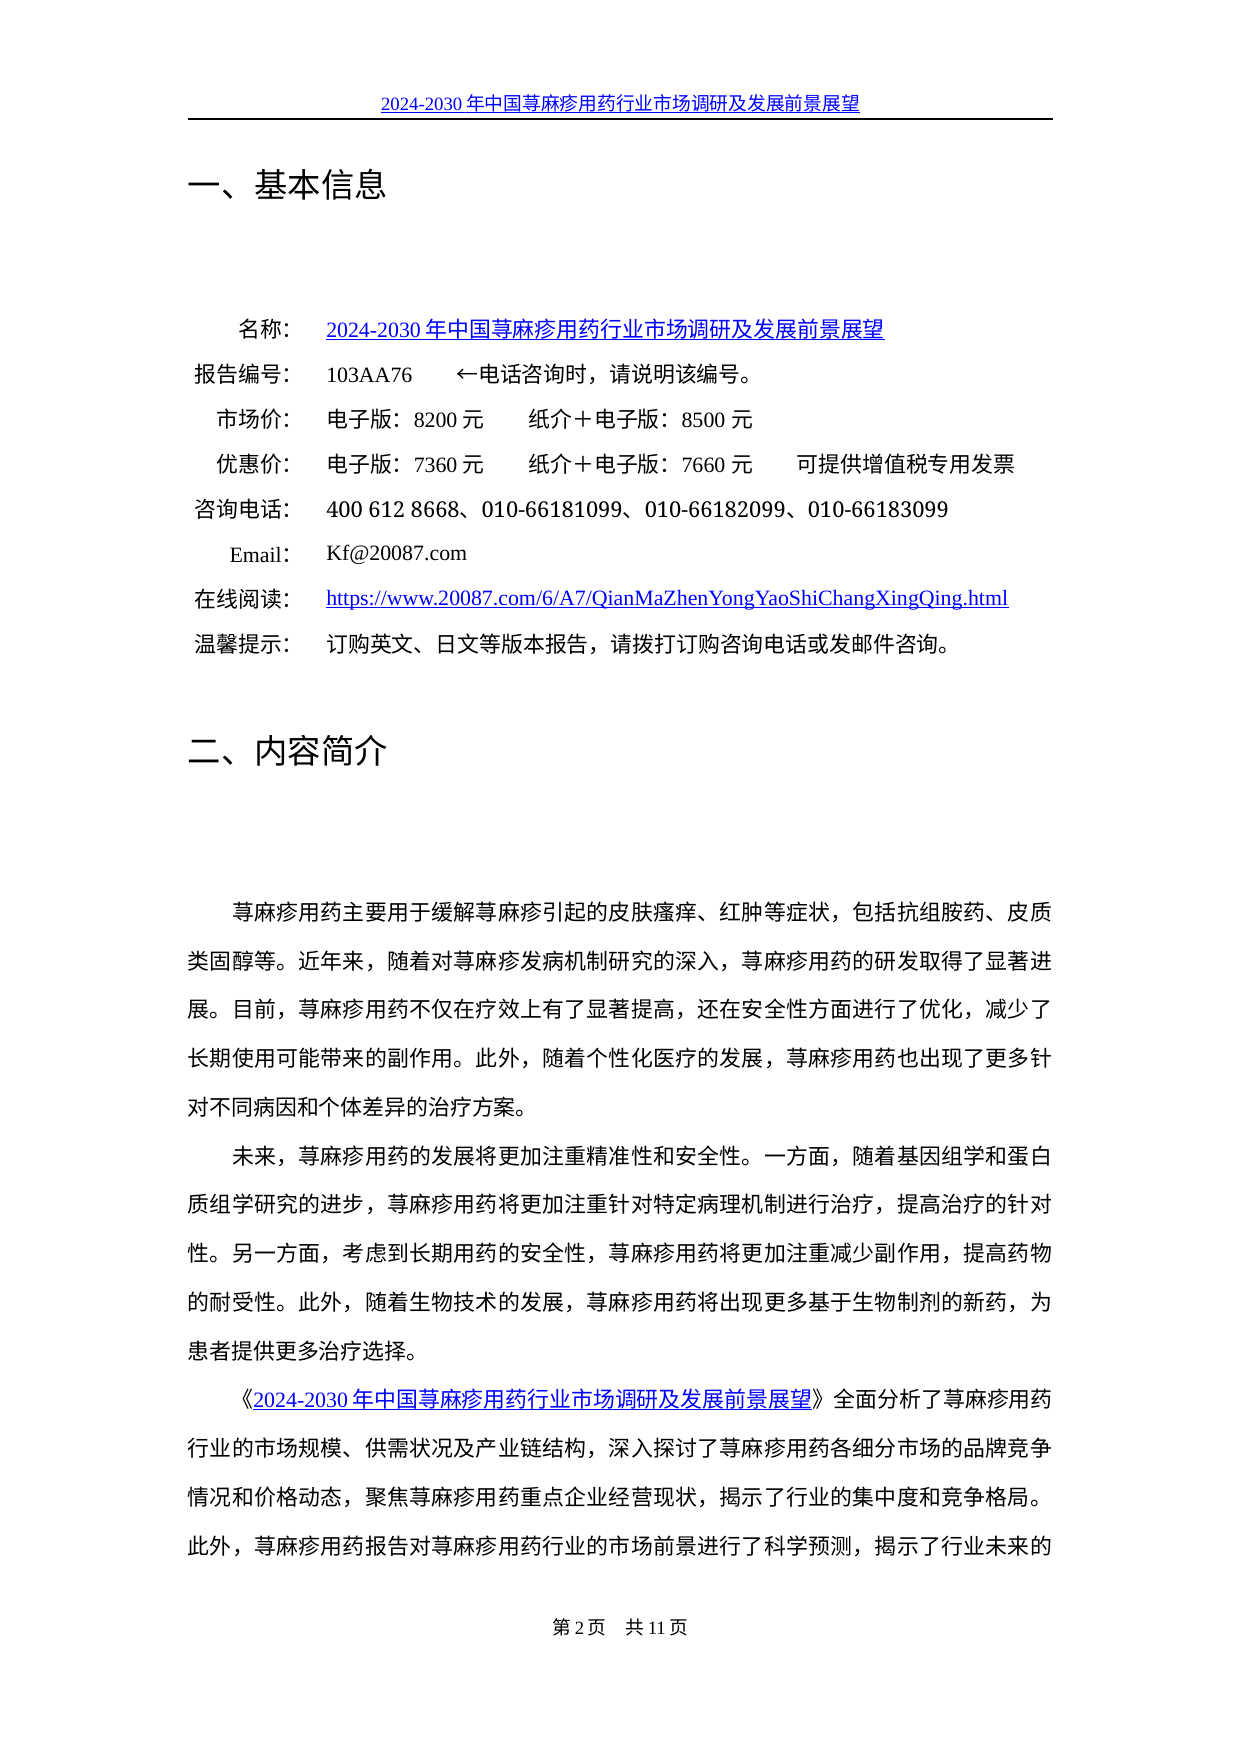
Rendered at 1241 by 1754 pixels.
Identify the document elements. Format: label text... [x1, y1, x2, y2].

title 一、基本信息 [187, 150, 1053, 215]
table_cell 优惠价： [167, 447, 315, 492]
table_cell 温馨提示： [167, 627, 315, 672]
table_cell Email： [167, 537, 315, 582]
table_cell Kf@20087.com [315, 537, 1073, 582]
table_cell 电子版：8200 元 纸介＋电子版：8500 元 [315, 402, 1073, 447]
table_cell 电子版：7360 元 纸介＋电子版：7660 元 可提供增值税专用发票 [315, 447, 1073, 492]
table_cell [315, 582, 1073, 627]
table_header 2024-2030年中国荨麻疹用药行业市场调研及发展前景展望 [315, 312, 1073, 357]
table_cell 400 612 8668、010-66181099、010-66182099、010-66183099 [315, 492, 1073, 537]
table_cell 咨询电话： [167, 492, 315, 537]
table_cell 在线阅读： [167, 582, 315, 627]
table_header 名称： [167, 312, 315, 357]
table_cell 报告编号： [167, 357, 315, 402]
table_cell 订购英文、日文等版本报告，请拨打订购咨询电话或发邮件咨询。 [315, 627, 1073, 672]
table_cell 103AA76 ←电话咨询时，请说明该编号。 [315, 357, 1073, 402]
table_cell 市场价： [167, 402, 315, 447]
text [187, 894, 1053, 1561]
title 二、内容简介 [187, 717, 1053, 782]
